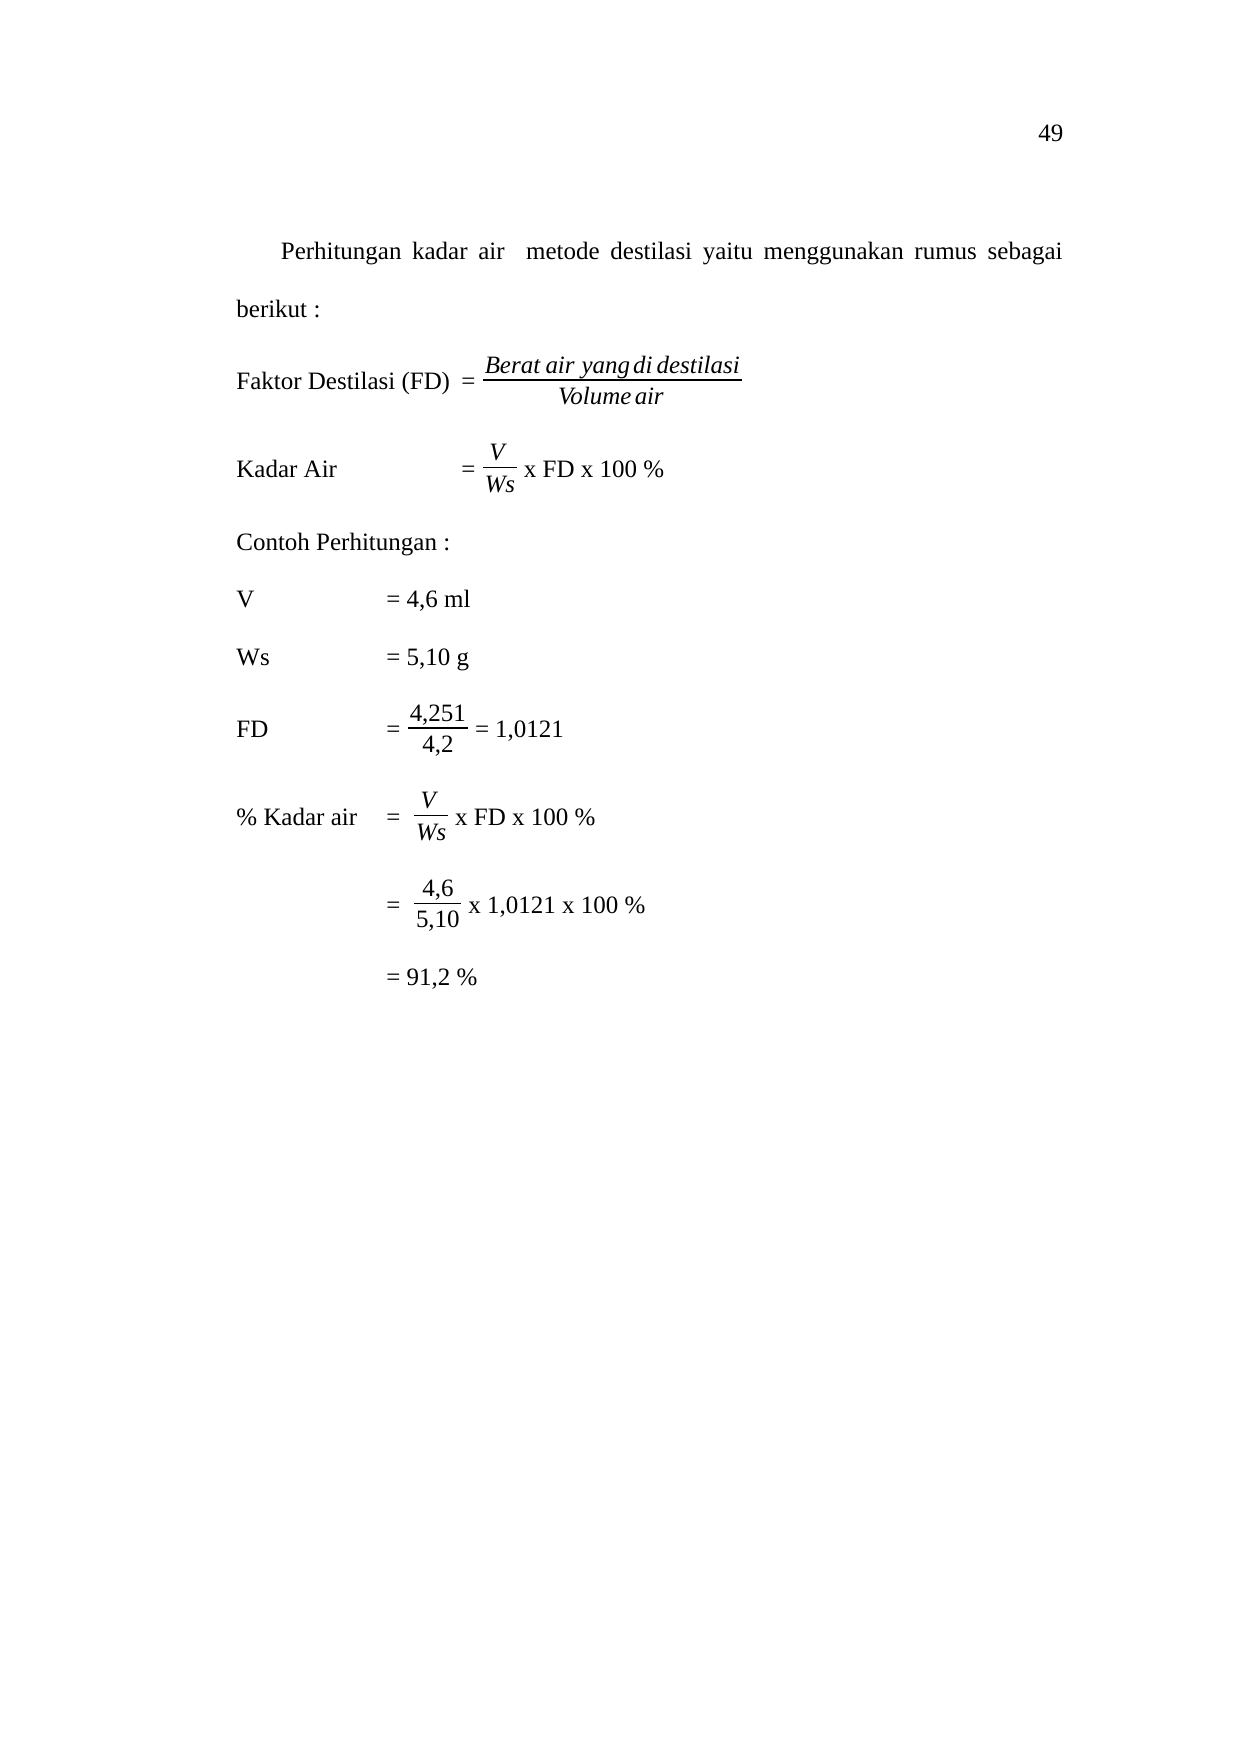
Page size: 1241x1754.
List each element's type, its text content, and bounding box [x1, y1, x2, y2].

text Kadar Air = x FD x 100 % [236, 439, 1063, 498]
text Faktor Destilasi (FD) = [236, 351, 1063, 410]
text Contoh Perhitungan : [236, 527, 1063, 555]
text = 91,2 % [311, 962, 1063, 991]
text FD = = 1,0121 [236, 699, 1063, 758]
text V = 4,6 ml [236, 584, 1063, 613]
text % Kadar air = x FD x 100 % [236, 787, 1063, 846]
text Ws = 5,10 g [236, 642, 1063, 670]
text = x 1,0121 x 100 % [311, 874, 1063, 933]
text Perhitungan kadar air metode destilasi yaitu menggunakan rumus sebagai berikut : [236, 236, 1063, 322]
